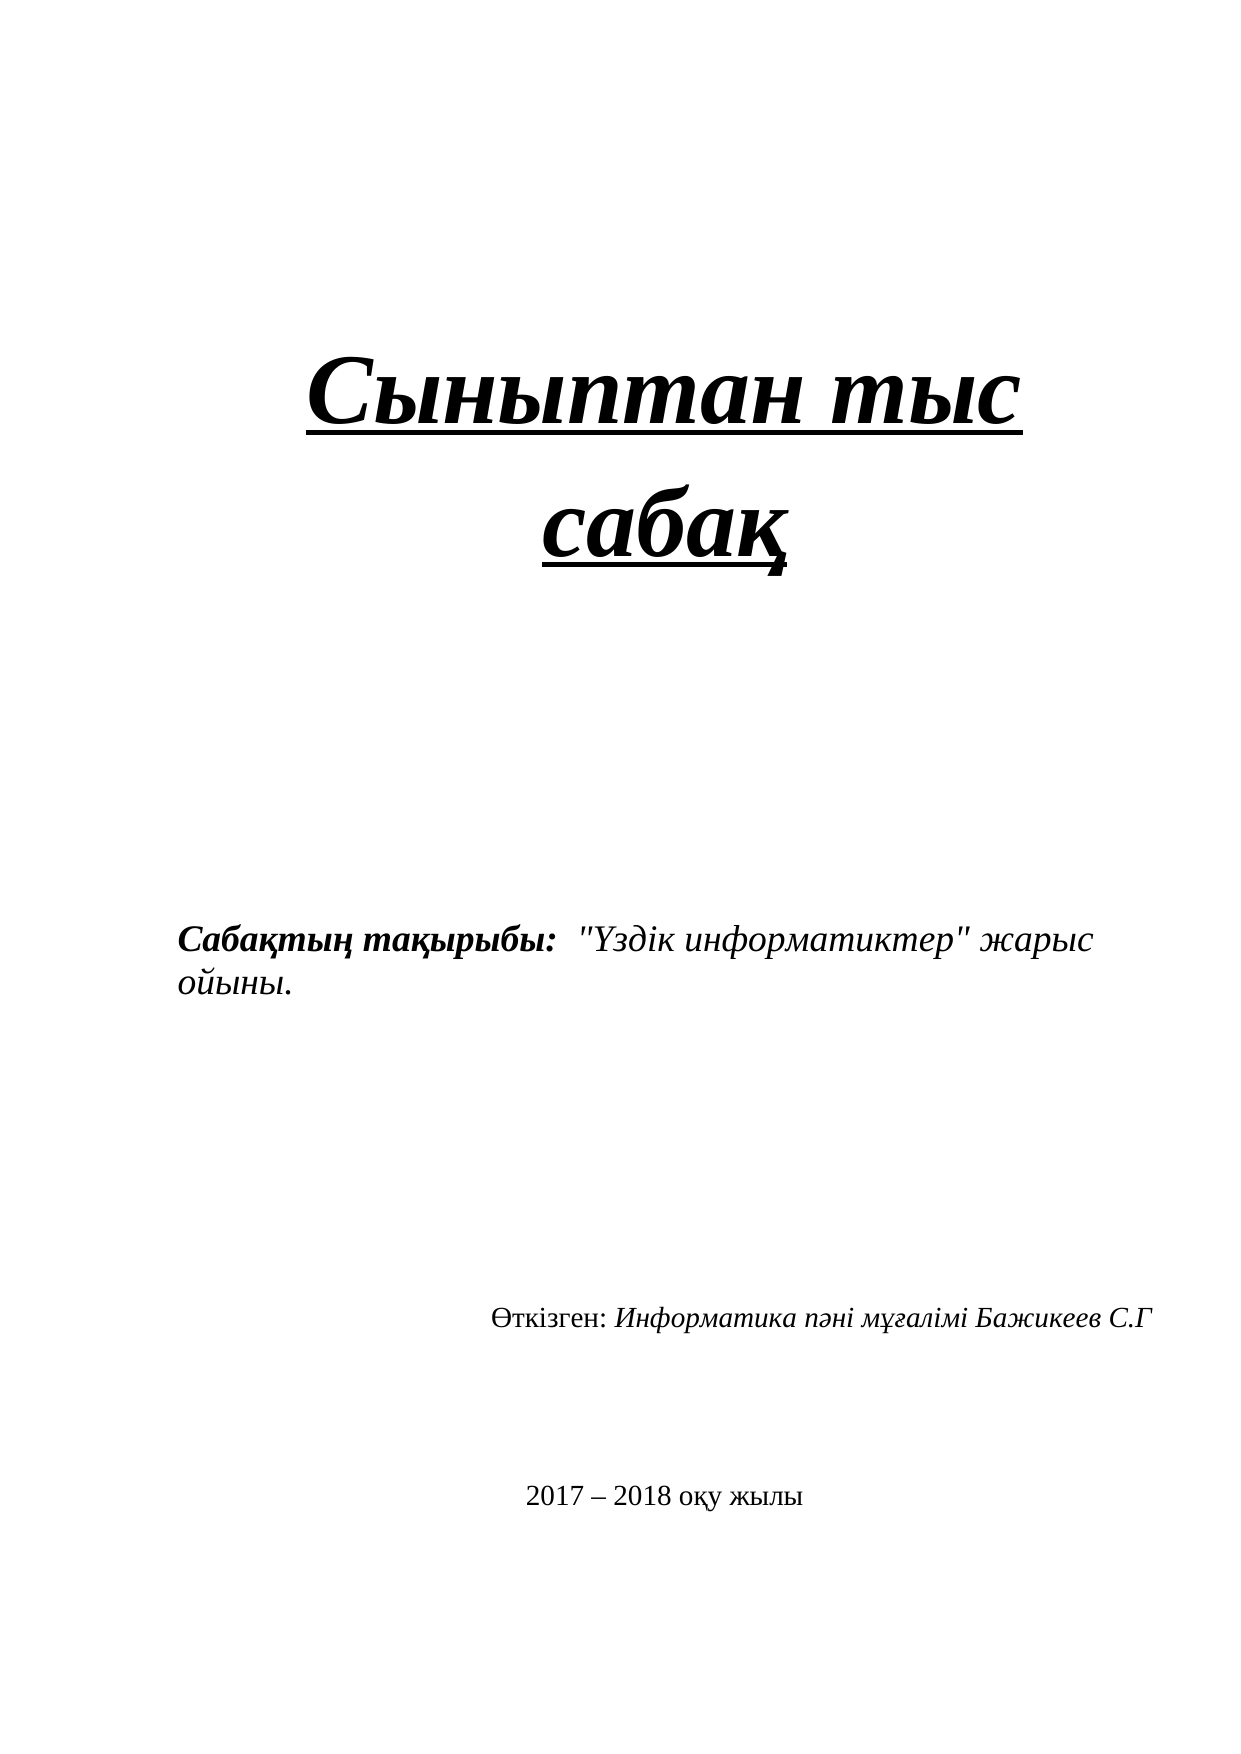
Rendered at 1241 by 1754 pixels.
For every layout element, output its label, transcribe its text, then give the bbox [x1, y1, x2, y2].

text Сыныптан тыс сабақ [177, 331, 1152, 578]
text Сабақтың тақырыбы: "Үздік информатиктер" жарыс ойыны. [177, 917, 1152, 1003]
text Өткізген: Информатика пәні мұғалімі Бажикеев С.Г [177, 1300, 1152, 1333]
text 2017 – 2018 оқу жылы [177, 1478, 1152, 1511]
